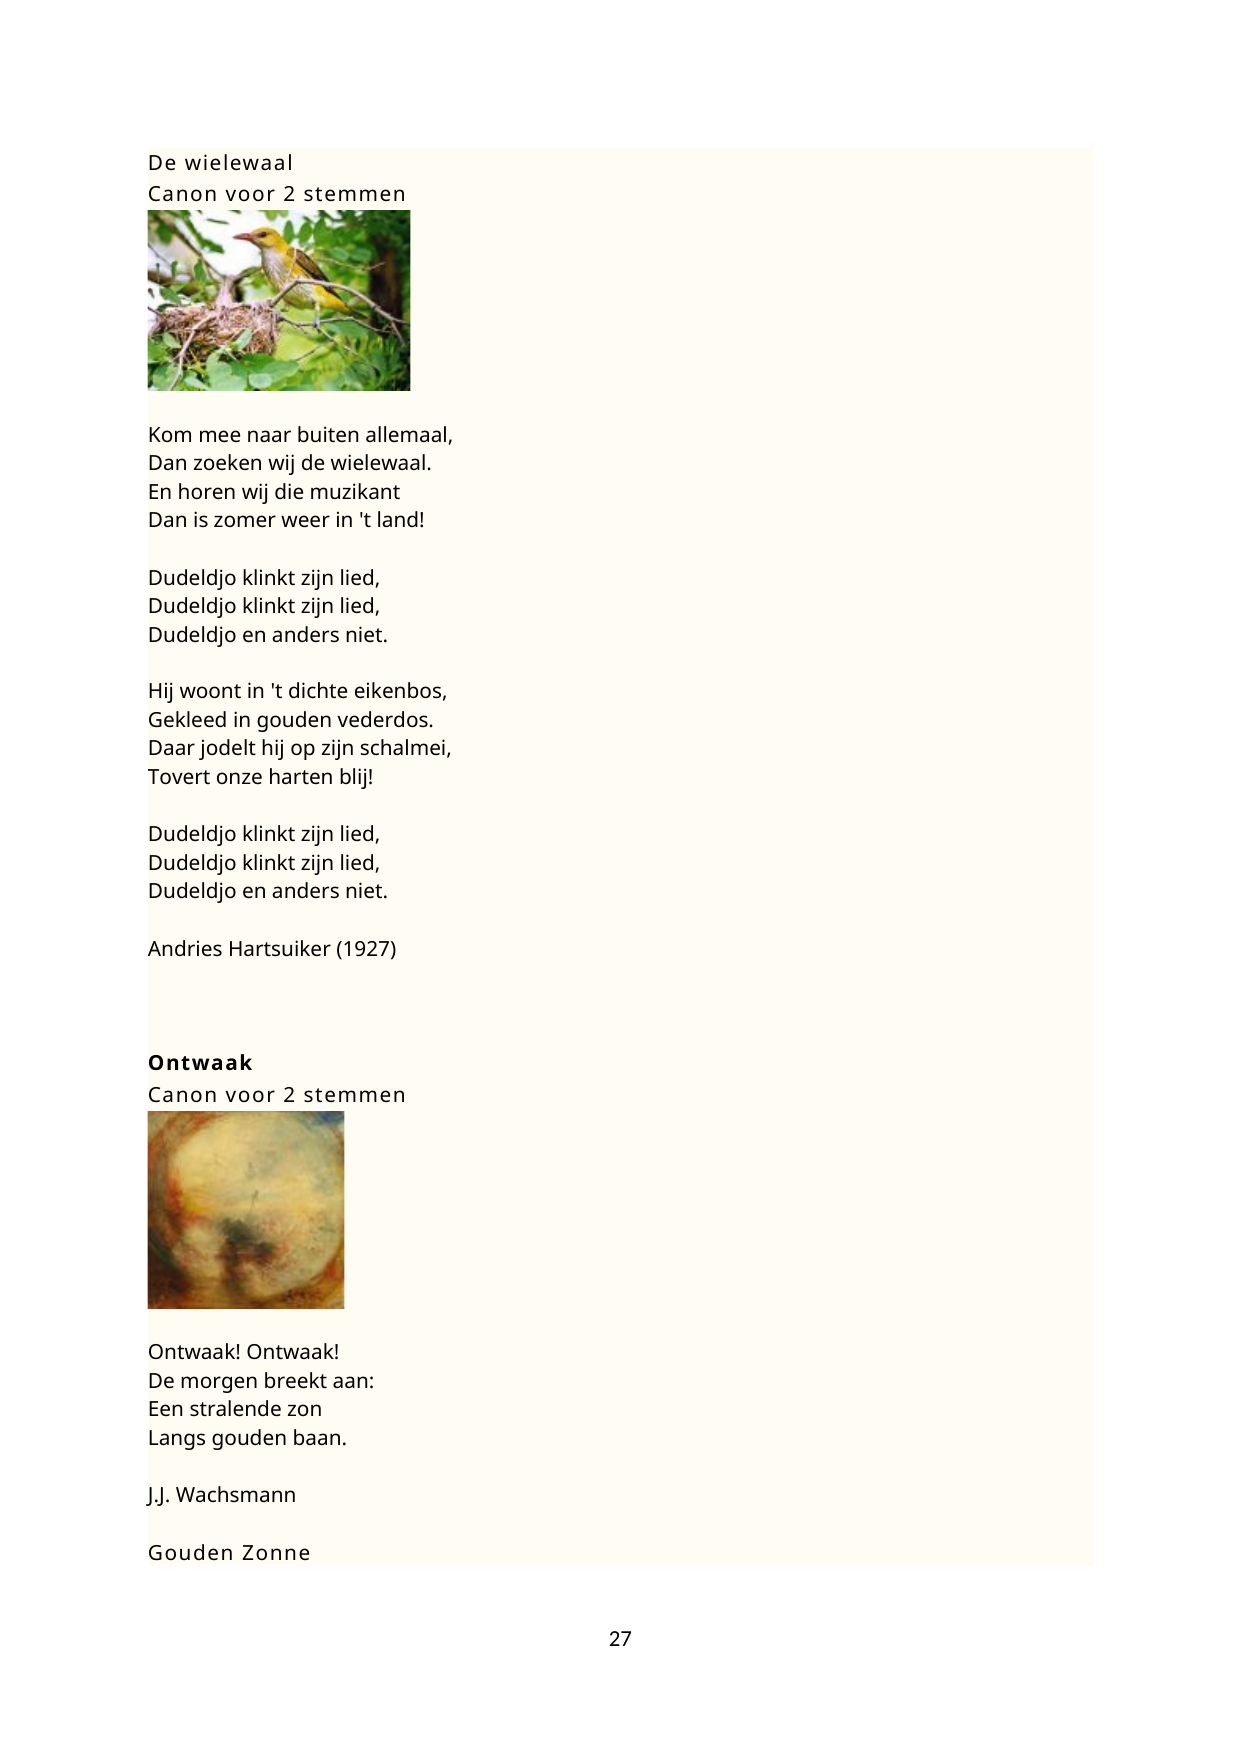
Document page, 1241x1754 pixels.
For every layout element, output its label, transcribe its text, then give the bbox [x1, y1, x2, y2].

text Dudeldjo klinkt zijn lied, Dudeldjo klinkt zijn lied, Dudeldjo en anders niet. [148, 819, 1093, 905]
text De wielewaal [148, 148, 1093, 176]
text Canon voor 2 stemmen [148, 179, 1093, 208]
text Canon voor 2 stemmen [148, 1080, 1093, 1108]
text J.J. Wachsmann [148, 1480, 1093, 1509]
text Kom mee naar buiten allemaal, Dan zoeken wij de wielewaal. En horen wij die muzikant Dan is zomer weer in 't land! [148, 420, 1093, 534]
picture [147, 210, 411, 391]
picture [147, 1111, 345, 1309]
text Ontwaak! Ontwaak! De morgen breekt aan: Een stralende zon Langs gouden baan. [148, 1337, 1093, 1451]
text Ontwaak [148, 1048, 1093, 1077]
text Andries Hartsuiker (1927) [148, 934, 1093, 962]
text Gouden Zonne [148, 1538, 1093, 1566]
text Dudeldjo klinkt zijn lied, Dudeldjo klinkt zijn lied, Dudeldjo en anders niet. Hij woont in 't dichte eikenbos, Gekleed in gouden vederdos. Daar jodelt hij op zijn schalmei, Tovert onze harten blij! [148, 563, 1093, 790]
